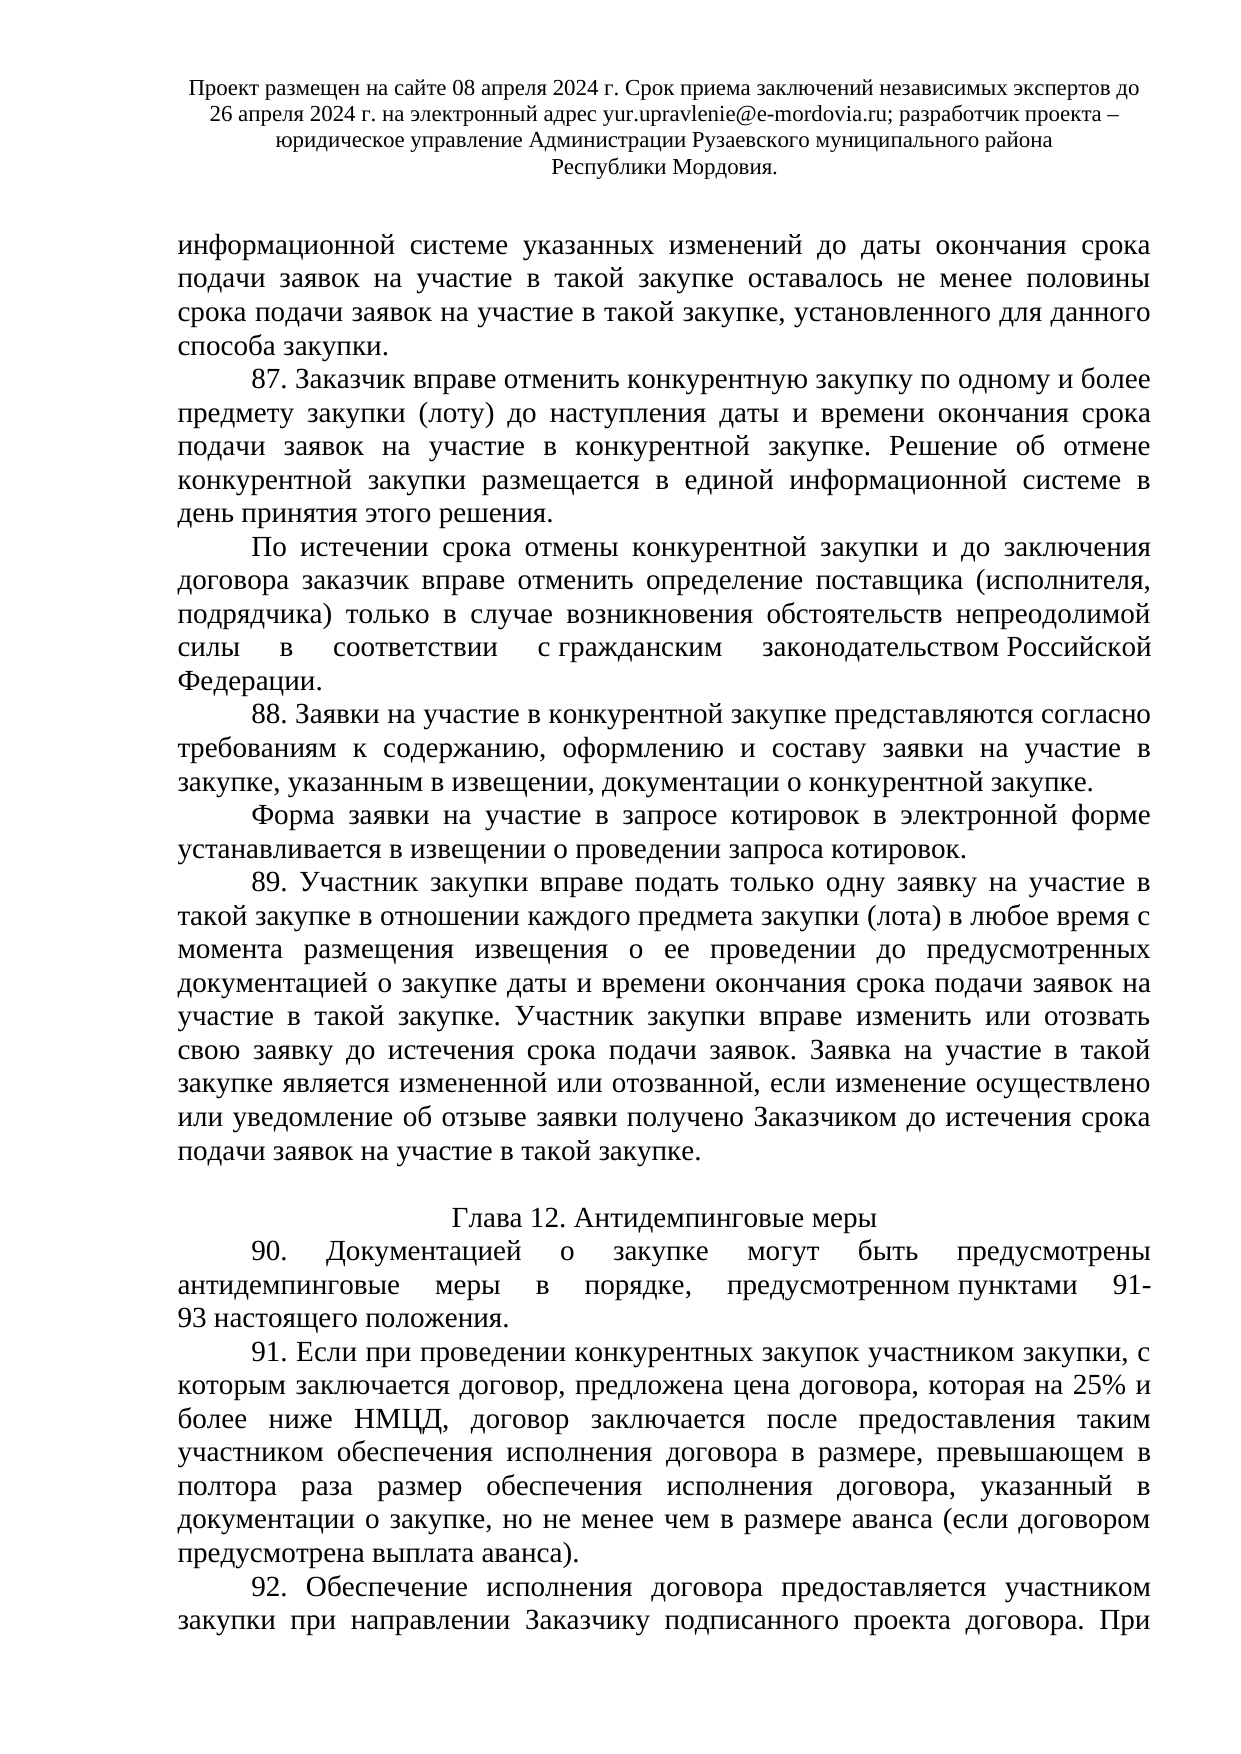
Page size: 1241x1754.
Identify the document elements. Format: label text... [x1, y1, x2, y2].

text По истечении срока отмены конкурентной закупки и до заключения договора заказчик вправе отменить определение поставщика (исполнителя, подрядчика) только в случае возникновения обстоятельств непреодолимой силы в соответствии с гражданским законодательством Российской Федерации. [177, 529, 1152, 697]
text 87. Заказчик вправе отменить конкурентную закупку по одному и более предмету закупки (лоту) до наступления даты и времени окончания срока подачи заявок на участие в конкурентной закупке. Решение об отмене конкурентной закупки размещается в единой информационной системе в день принятия этого решения. [177, 361, 1152, 529]
text 90. Документацией о закупке могут быть предусмотрены антидемпинговые меры в порядке, предусмотренном пунктами 91-93 настоящего положения. [177, 1233, 1152, 1334]
text Форма заявки на участие в запросе котировок в электронной форме устанавливается в извещении о проведении запроса котировок. [177, 797, 1152, 864]
text Глава 12. Антидемпинговые меры [177, 1200, 1152, 1233]
text 89. Участник закупки вправе подать только одну заявку на участие в такой закупке в отношении каждого предмета закупки (лота) в любое время с момента размещения извещения о ее проведении до предусмотренных документацией о закупке даты и времени окончания срока подачи заявок на участие в такой закупке. Участник закупки вправе изменить или отозвать свою заявку до истечения срока подачи заявок. Заявка на участие в такой закупке является измененной или отозванной, если изменение осуществлено или уведомление об отзыве заявки получено Заказчиком до истечения срока подачи заявок на участие в такой закупке. [177, 864, 1152, 1166]
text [177, 227, 1152, 361]
text 91. Если при проведении конкурентных закупок участником закупки, с которым заключается договор, предложена цена договора, которая на 25% и более ниже НМЦД, договор заключается после предоставления таким участником обеспечения исполнения договора в размере, превышающем в полтора раза размер обеспечения исполнения договора, указанный в документации о закупке, но не менее чем в размере аванса (если договором предусмотрена выплата аванса). [177, 1334, 1152, 1569]
text 88. Заявки на участие в конкурентной закупке представляются согласно требованиям к содержанию, оформлению и составу заявки на участие в закупке, указанным в извещении, документации о конкурентной закупке. [177, 697, 1152, 797]
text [177, 1569, 1152, 1636]
